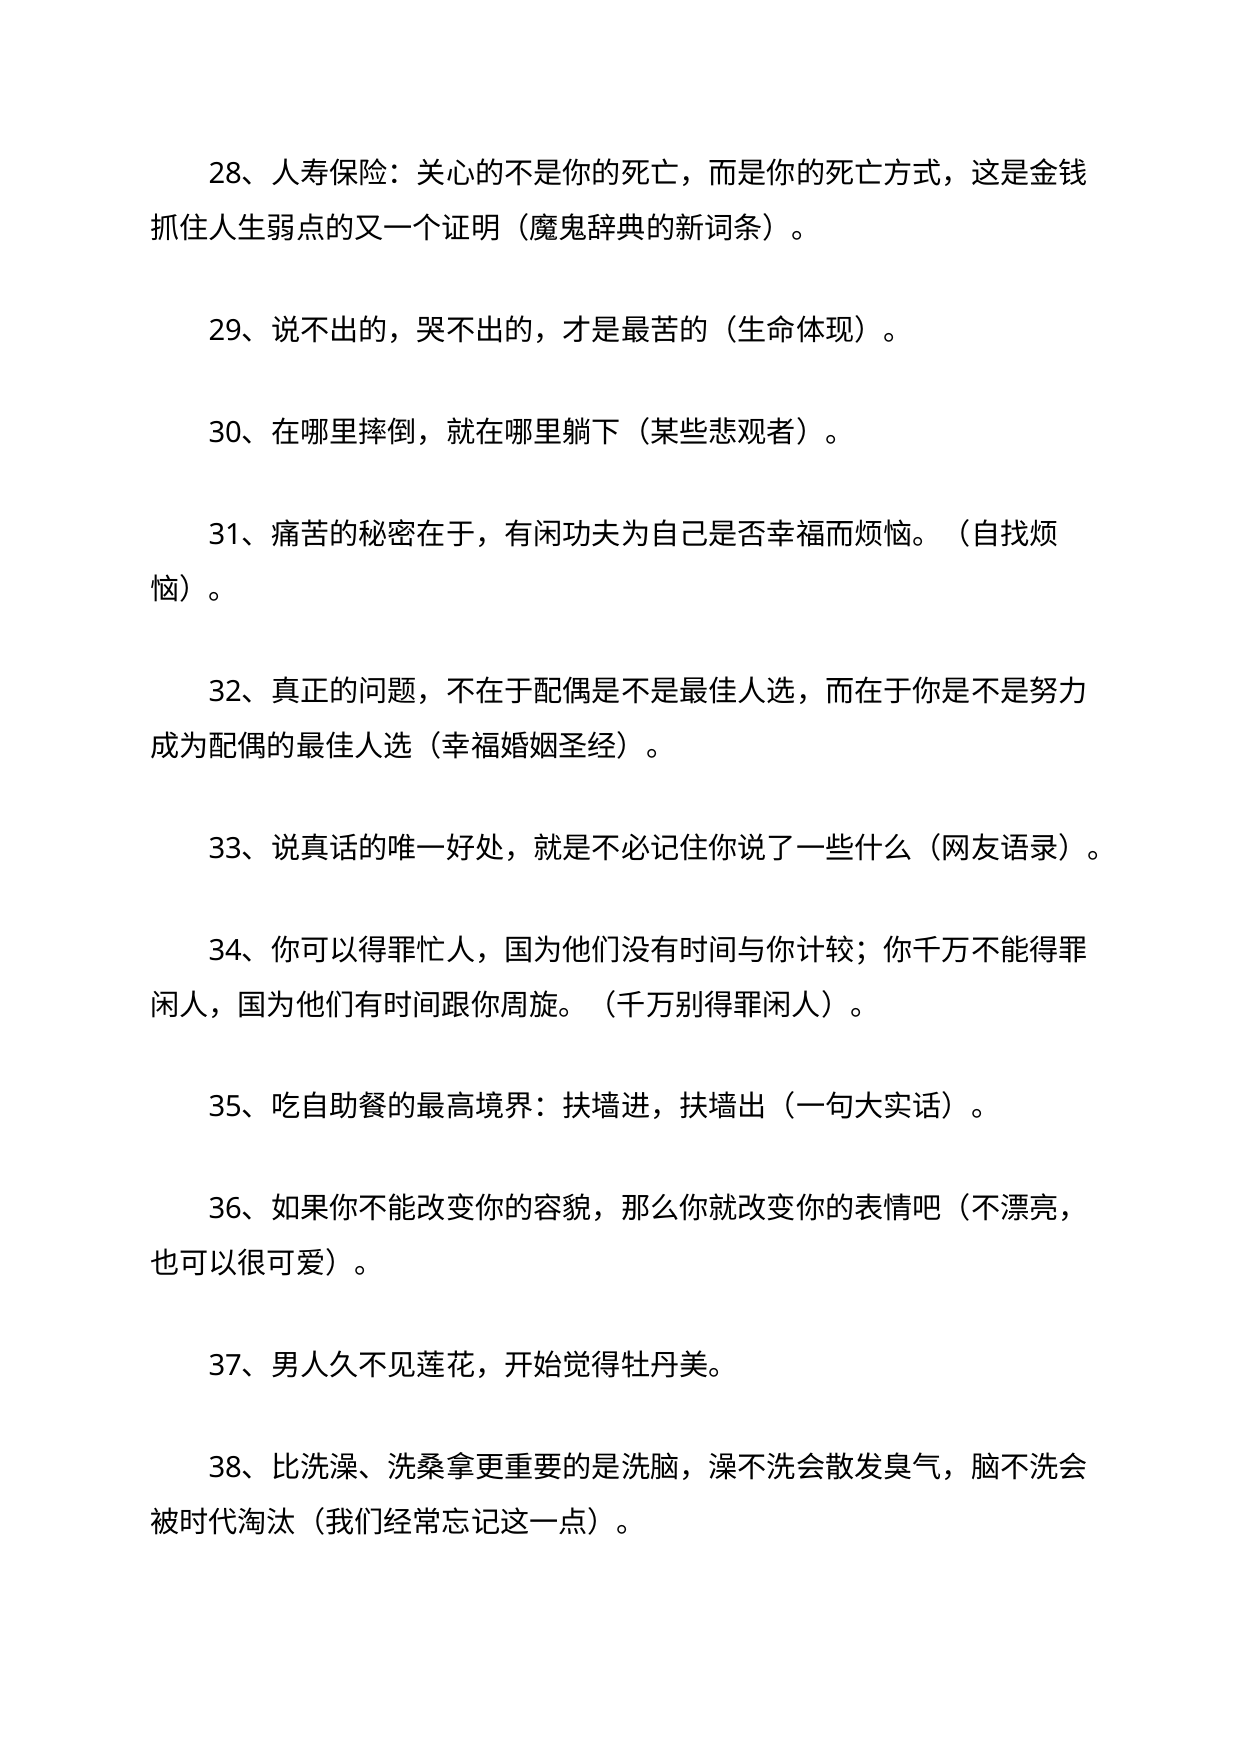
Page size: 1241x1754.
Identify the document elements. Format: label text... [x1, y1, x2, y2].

text 32、真正的问题，不在于配偶是不是最佳人选，而在于你是不是努力成为配偶的最佳人选（幸福婚姻圣经）。 [150, 667, 1090, 765]
text 29、说不出的，哭不出的，才是最苦的（生命体现）。 [150, 307, 1090, 349]
text 31、痛苦的秘密在于，有闲功夫为自己是否幸福而烦恼。（自找烦恼）。 [150, 511, 1090, 608]
text 28、人寿保险：关心的不是你的死亡，而是你的死亡方式，这是金钱抓住人生弱点的又一个证明（魔鬼辞典的新词条）。 [150, 150, 1090, 247]
text 36、如果你不能改变你的容貌，那么你就改变你的表情吧（不漂亮，也可以很可爱）。 [150, 1185, 1090, 1282]
text 33、说真话的唯一好处，就是不必记住你说了一些什么（网友语录）。 [150, 824, 1090, 867]
text 38、比洗澡、洗桑拿更重要的是洗脑，澡不洗会散发臭气，脑不洗会被时代淘汰（我们经常忘记这一点）。 [150, 1444, 1090, 1541]
text 30、在哪里摔倒，就在哪里躺下（某些悲观者）。 [150, 409, 1090, 451]
text 35、吃自助餐的最高境界：扶墙进，扶墙出（一句大实话）。 [150, 1083, 1090, 1125]
text 34、你可以得罪忙人，国为他们没有时间与你计较；你千万不能得罪闲人，国为他们有时间跟你周旋。（千万别得罪闲人）。 [150, 926, 1090, 1023]
text 37、男人久不见莲花，开始觉得牡丹美。 [150, 1342, 1090, 1384]
